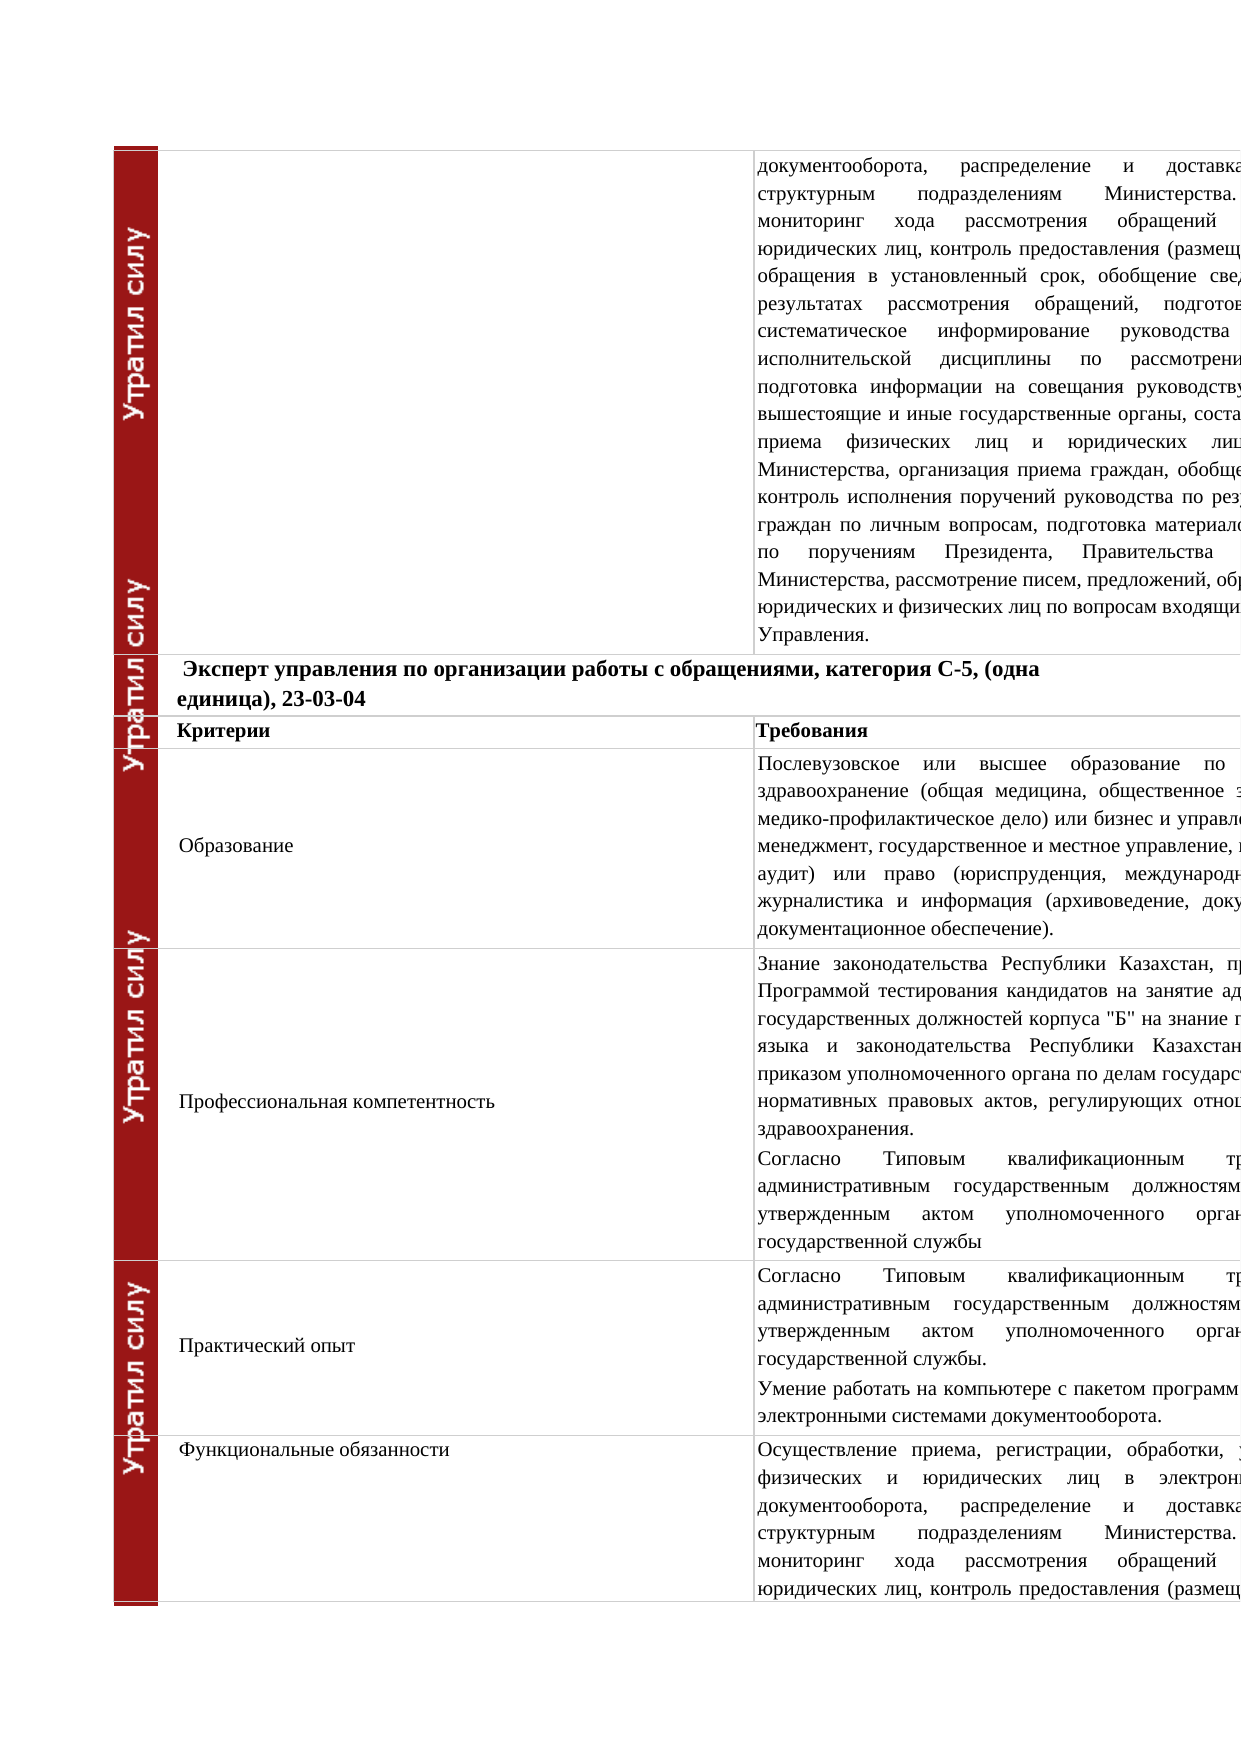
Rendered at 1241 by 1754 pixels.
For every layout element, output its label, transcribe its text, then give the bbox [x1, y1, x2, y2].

table_cell Знание законодательства Республики Казахстан, предусмотренного Программой тестирования кандидатов на занятие административных государственных должностей корпуса "Б" на знание государственного языка и законодательства Республики Казахстан, утвержденной приказом уполномоченного органа по делам государственной службы, нормативных правовых актов, регулирующих отношения в области здравоохранения. Согласно Типовым квалификационным требованиям к административным государственным должностям корпуса "Б", утвержденным актом уполномоченного органа по делам государственной службы [755, 949, 1240, 1260]
picture [114, 711, 158, 715]
text Эксперт управления по организации работы с обращениями, категория С-5, (одна единица), 23-03-04 [112, 655, 1128, 711]
table_header Требования [755, 717, 1240, 748]
table_header Критерии [114, 717, 753, 748]
table_cell Согласно Типовым квалификационным требованиям к административным государственным должностям корпуса "Б", утвержденным актом уполномоченного органа по делам государственной службы. Умение работать на компьютере с пакетом программ Microsoft Office, электронными системами документооборота. [755, 1261, 1240, 1434]
table_cell Образование [114, 749, 753, 948]
table_cell Практический опыт [114, 1261, 753, 1434]
table_cell Функциональные обязанности [114, 1436, 753, 1601]
table_cell Профессиональная компетентность [114, 949, 753, 1260]
picture [114, 146, 158, 150]
table_cell Послевузовское или высшее образование по специальностям здравоохранение (общая медицина, общественное здравоохранение, медико-профилактическое дело) или бизнес и управление (экономика, менеджмент, государственное и местное управление, государственный аудит) или право (юриспруденция, международное право) или журналистика и информация (архивоведение, документоведение и документационное обеспечение). [755, 749, 1240, 948]
table_cell Функциональные обязанности [114, 151, 753, 654]
picture [114, 1602, 158, 1606]
